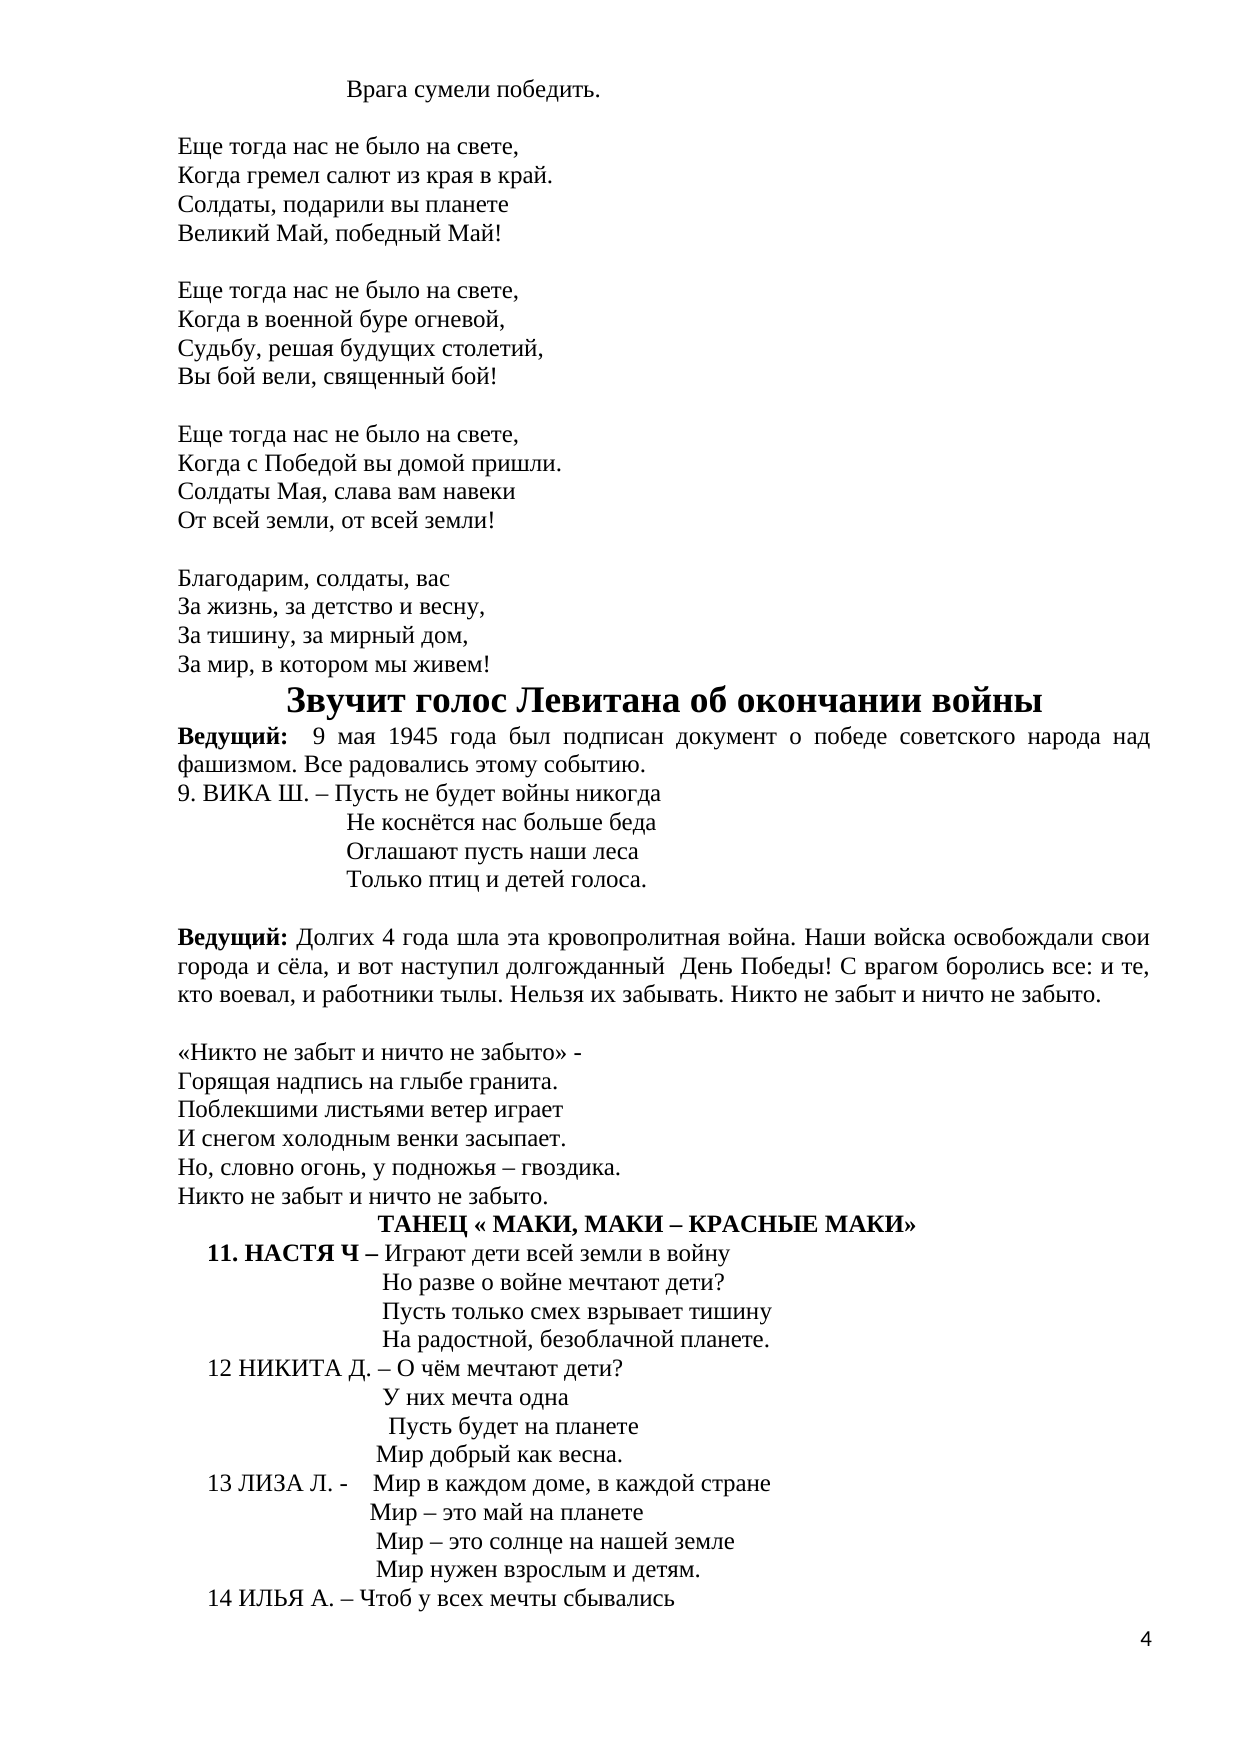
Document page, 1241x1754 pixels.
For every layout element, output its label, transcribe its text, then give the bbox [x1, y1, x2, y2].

text Только птиц и детей голоса. [177, 864, 1152, 893]
text Великий Май, победный Май! [177, 218, 1152, 246]
text Звучит голос Левитана об окончании войны [177, 678, 1152, 721]
text Пусть будет на планете [207, 1411, 1152, 1439]
text Но, словно огонь, у подножья – гвоздика. [177, 1152, 1152, 1181]
text Еще тогда нас не было на свете, [177, 275, 1152, 304]
text Не коснётся нас больше беда [177, 807, 1152, 836]
text За тишину, за мирный дом, [177, 620, 1152, 649]
text За жизнь, за детство и весну, [177, 591, 1152, 620]
text Солдаты, подарили вы планете [177, 189, 1152, 218]
text Судьбу, решая будущих столетий, [177, 333, 1152, 361]
text Когда гремел салют из края в край. [177, 160, 1152, 189]
text Благодарим, солдаты, вас [177, 563, 1152, 591]
text 13 ЛИЗА Л. - Мир в каждом доме, в каждой стране [207, 1468, 1152, 1497]
text Вы бой вели, священный бой! [177, 361, 1152, 390]
text Когда в военной буре огневой, [177, 304, 1152, 333]
list НАСТЯ Ч – Играют дети всей земли в войну [207, 1238, 1152, 1267]
text От всей земли, от всей земли! [177, 505, 1152, 534]
text Никто не забыт и ничто не забыто. [177, 1181, 1152, 1209]
text Но разве о войне мечтают дети? [207, 1267, 1152, 1296]
text Ведущий: Долгих 4 года шла эта кровопролитная война. Наши войска освобождали свои города и сёла, и вот наступил долгожданный День Победы! С врагом боролись все: и те, кто воевал, и работники тылы. Нельзя их забывать. Никто не забыт и ничто не забыто. [177, 922, 1152, 1008]
text Солдаты Мая, слава вам навеки [177, 476, 1152, 505]
text И снегом холодным венки засыпает. [177, 1123, 1152, 1152]
text На радостной, безоблачной планете. [207, 1324, 1152, 1353]
text 9. ВИКА Ш. – Пусть не будет войны никогда [177, 778, 1152, 807]
text 12 НИКИТА Д. – О чём мечтают дети? [207, 1353, 1152, 1382]
text «Никто не забыт и ничто не забыто» - [177, 1037, 1152, 1066]
text За мир, в котором мы живем! [177, 649, 1152, 678]
text Когда с Победой вы домой пришли. [177, 448, 1152, 476]
text Пусть только смех взрывает тишину [207, 1296, 1152, 1324]
text Еще тогда нас не было на свете, [177, 419, 1152, 448]
text У них мечта одна [207, 1382, 1152, 1411]
text Еще тогда нас не было на свете, [177, 131, 1152, 160]
text Оглашают пусть наши леса [177, 836, 1152, 864]
text Мир добрый как весна. [207, 1439, 1152, 1468]
text Мир – это солнце на нашей земле [207, 1526, 1152, 1554]
text Врага сумели победить. [177, 74, 1152, 103]
text Поблекшими листьями ветер играет [177, 1094, 1152, 1123]
text ТАНЕЦ « МАКИ, МАКИ – КРАСНЫЕ МАКИ» [177, 1209, 1152, 1238]
text Горящая надпись на глыбе гранита. [177, 1066, 1152, 1094]
text Мир – это май на планете [207, 1497, 1152, 1526]
text 14 ИЛЬЯ А. – Чтоб у всех мечты сбывались [207, 1583, 1152, 1612]
text Мир нужен взрослым и детям. [207, 1554, 1152, 1583]
text Ведущий: 9 мая 1945 года был подписан документ о победе советского народа над фашизмом. Все радовались этому событию. [177, 721, 1152, 778]
